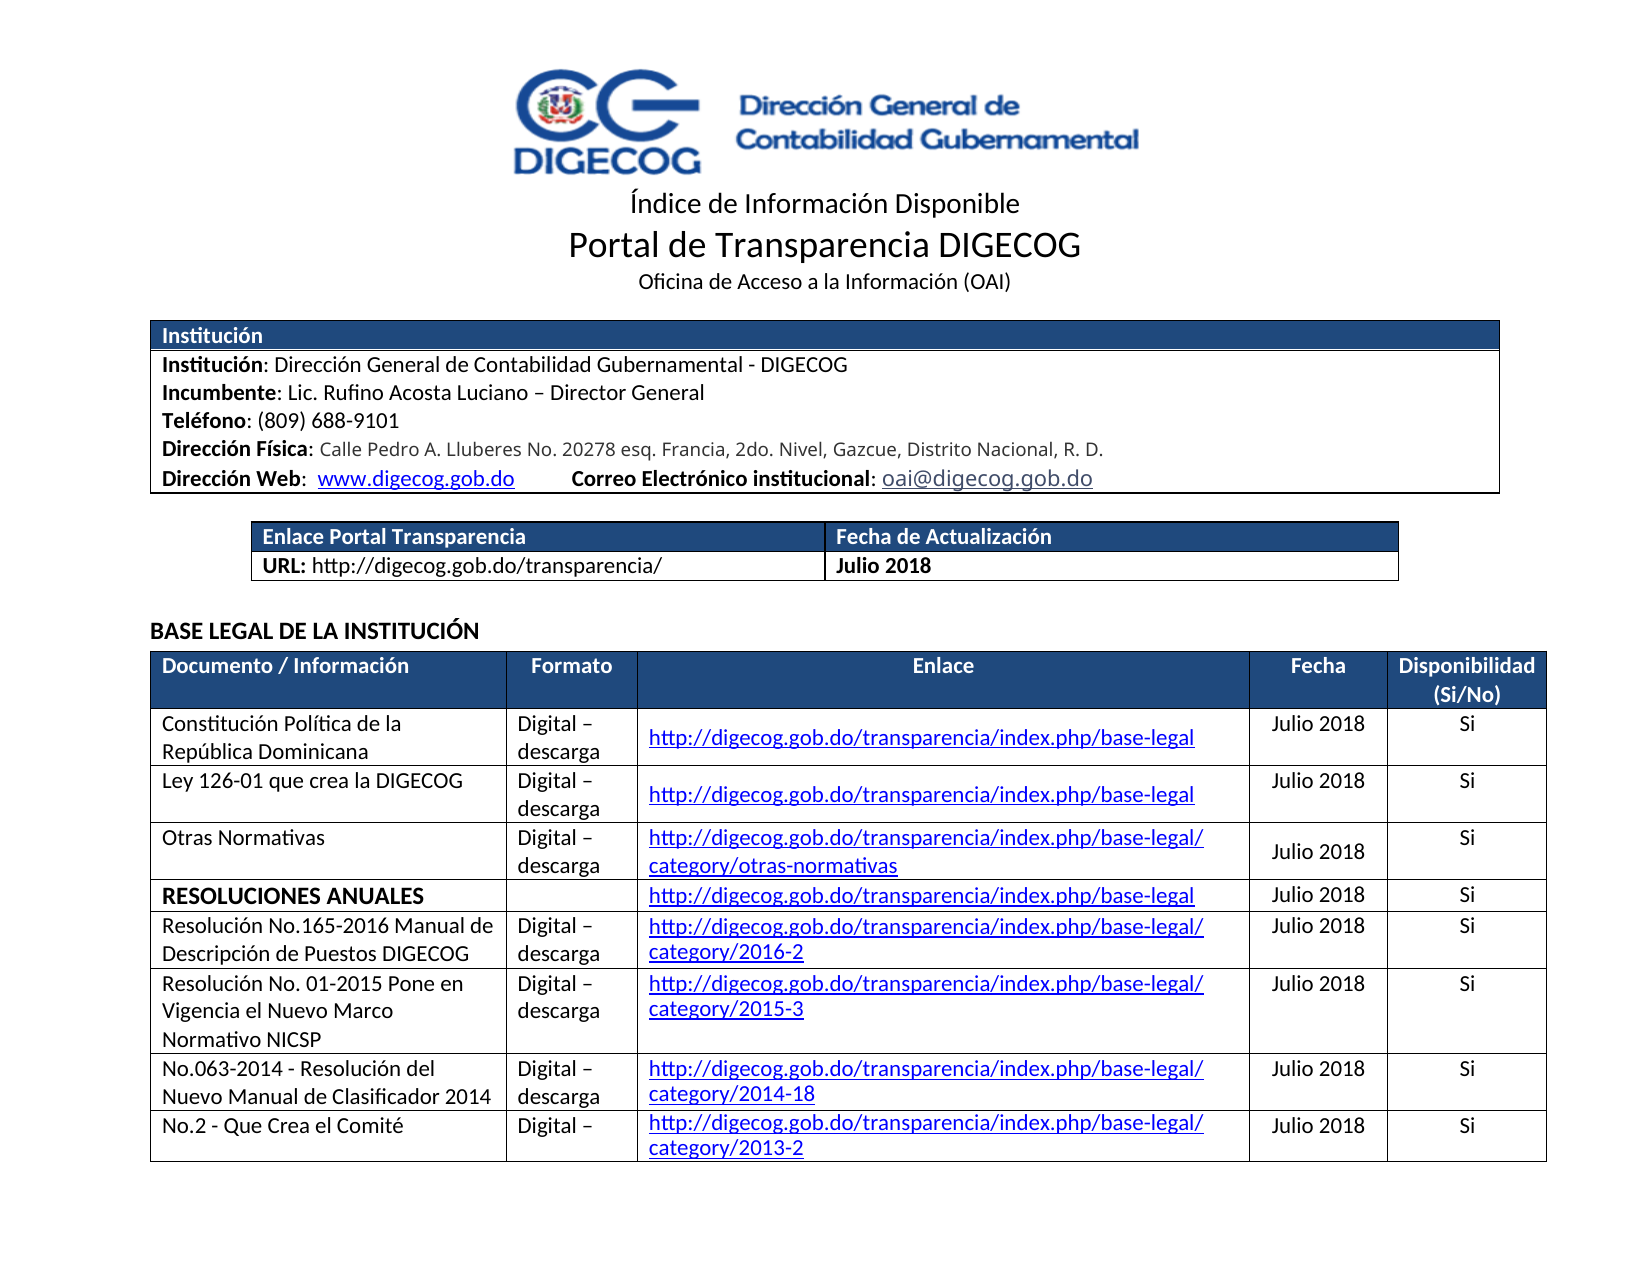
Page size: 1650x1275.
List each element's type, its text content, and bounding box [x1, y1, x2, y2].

table_cell http://digecog.gob.do/transparencia/index.php/base-legal/category/2015-3 [638, 969, 1249, 1053]
table_header Enlace [638, 652, 1249, 708]
table_cell Digital –descarga [507, 912, 637, 968]
table_header Fecha [1250, 652, 1387, 708]
table_cell http://digecog.gob.do/transparencia/index.php/base-legal [638, 766, 1249, 822]
table_cell RESOLUCIONES ANUALES [151, 880, 506, 911]
table_cell Julio 2018 [1250, 709, 1387, 765]
table_cell Si [1388, 1054, 1546, 1110]
table_header Enlace Portal Transparencia [252, 523, 824, 551]
table_cell Julio 2018 [1250, 880, 1387, 911]
table_cell Julio 2018 [1250, 766, 1387, 822]
table_cell http://digecog.gob.do/transparencia/index.php/base-legal [638, 709, 1249, 765]
table_cell Constitución Política de la República Dominicana [151, 709, 506, 765]
table_cell [507, 880, 637, 911]
table_cell Resolución No. 01-2015 Pone en Vigencia el Nuevo Marco Normativo NICSP [321, 969, 506, 1053]
table_cell http://digecog.gob.do/transparencia/index.php/base-legal/category/otras-normativas [638, 823, 1249, 879]
table_cell No.2 - Que Crea el Comité Administrador de los Medios WEB (CAMWEB), en la (DIGECOG) [151, 1111, 506, 1161]
table_cell Julio 2018 [1250, 1111, 1387, 1161]
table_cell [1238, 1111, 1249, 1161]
table_cell http://digecog.gob.do/transparencia/index.php/base-legal [638, 880, 1249, 911]
table_cell Julio 2018 [826, 552, 1398, 579]
table_header Institución [151, 321, 1499, 349]
table_cell Digital –descarga [507, 823, 637, 879]
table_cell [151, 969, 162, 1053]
table_cell Resolución No.165-2016 Manual de Descripción de Puestos DIGECOG [151, 912, 506, 968]
table_cell Julio 2018 [1250, 912, 1387, 968]
table_cell No.063-2014 - Resolución del Nuevo Manual de Clasificador 2014 [435, 1054, 506, 1110]
table_cell URL: http://digecog.gob.do/transparencia/ [252, 552, 824, 579]
table_header Formato [507, 652, 637, 708]
table_cell http://digecog.gob.do/transparencia/index.php/base-legal/category/2016-2 [638, 912, 1249, 968]
picture [488, 65, 1162, 186]
table_cell Si [1388, 912, 1546, 968]
table_cell http://digecog.gob.do/transparencia/index.php/base-legal/category/2014-18 [638, 1054, 1249, 1110]
table_header Documento / Información [151, 652, 506, 708]
table_cell Digital –descarga [507, 709, 637, 765]
text BASE LEGAL DE LA INSTITUCIÓN [150, 616, 1500, 646]
table_header Disponibilidad (Si/No) [1388, 652, 1546, 708]
table_cell Si [1388, 766, 1546, 822]
table_cell Digital –descarga [507, 1111, 637, 1161]
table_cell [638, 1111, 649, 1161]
table_cell Ley 126-01 que crea la DIGECOG [151, 766, 506, 822]
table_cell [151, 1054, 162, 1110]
table_cell Digital –descarga [507, 1054, 637, 1110]
table_cell Otras Normativas [151, 823, 506, 879]
table_header Fecha de Actualización [826, 523, 1398, 551]
table_cell Institución: Dirección General de Contabilidad Gubernamental - DIGECOG Incumbente: Lic. Rufino Acosta Luciano – Director General Teléfono: (809) 688-9101 Dirección Física: Calle Pedro A. Lluberes No. 20278 esq. Francia, 2do. Nivel, Gazcue, Distrito Nacional, R. D. Dirección Web: www.digecog.gob.do Correo Electrónico institucional: oai@digecog.gob.do [151, 351, 1499, 492]
table_cell Julio 2018 [1250, 1054, 1387, 1110]
table_cell Si [1388, 709, 1546, 765]
table_cell Julio 2018 [1250, 969, 1387, 1053]
table_cell Si [1388, 969, 1546, 1053]
table_cell Si [1388, 880, 1546, 911]
table_cell Si [1388, 1111, 1546, 1161]
table_cell Digital –descarga [507, 969, 637, 1053]
table_cell Julio 2018 [1250, 823, 1387, 879]
table_cell Digital –descarga [507, 766, 637, 822]
table_cell Si [1388, 823, 1546, 879]
